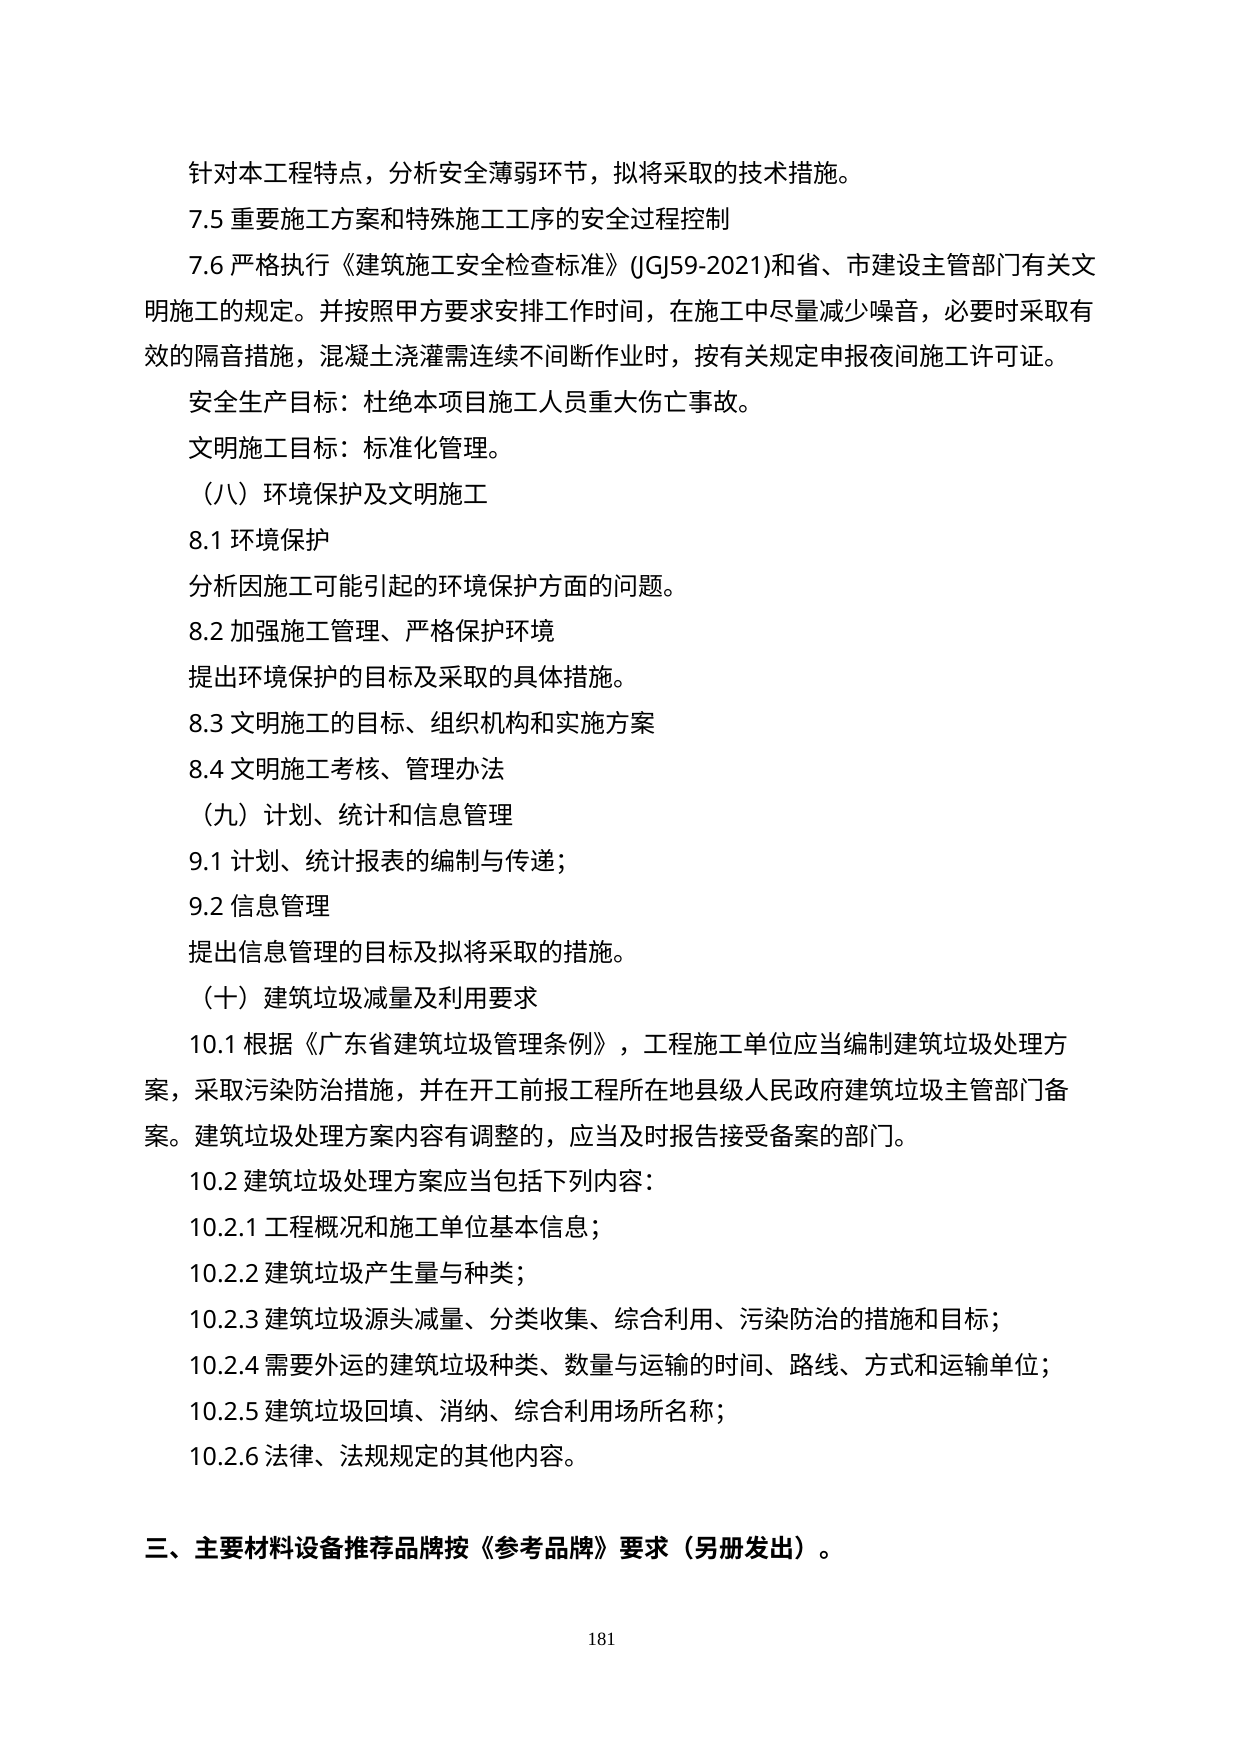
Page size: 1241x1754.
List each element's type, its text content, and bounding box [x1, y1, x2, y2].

text 9.2 信息管理 [144, 879, 1096, 925]
text 10.2.4需要外运的建筑垃圾种类、数量与运输的时间、路线、方式和运输单位； [144, 1337, 1096, 1383]
text 10.2.5建筑垃圾回填、消纳、综合利用场所名称； [144, 1383, 1096, 1429]
text 7.6 严格执行《建筑施工安全检查标准》(JGJ59-2021)和省、市建设主管部门有关文明施工的规定。并按照甲方要求安排工作时间，在施工中尽量减少噪音，必要时采取有效的隔音措施，混凝土浇灌需连续不间断作业时，按有关规定申报夜间施工许可证。 [144, 237, 1096, 375]
text 9.1 计划、统计报表的编制与传递； [144, 833, 1096, 879]
text 10.2.6法律、法规规定的其他内容。 [144, 1429, 1096, 1475]
text 三、主要材料设备推荐品牌按《参考品牌》要求（另册发出）。 [144, 1521, 1096, 1567]
text 8.4 文明施工考核、管理办法 [144, 742, 1096, 787]
text 针对本工程特点，分析安全薄弱环节，拟将采取的技术措施。 [144, 146, 1096, 192]
text 提出环境保护的目标及采取的具体措施。 [144, 650, 1096, 696]
text 8.3 文明施工的目标、组织机构和实施方案 [144, 696, 1096, 742]
text 8.2 加强施工管理、严格保护环境 [144, 604, 1096, 650]
text （九）计划、统计和信息管理 [144, 787, 1096, 833]
text 8.1 环境保护 [144, 512, 1096, 558]
text 文明施工目标：标准化管理。 [144, 421, 1096, 467]
text 提出信息管理的目标及拟将采取的措施。 [144, 925, 1096, 971]
text 10.2.2建筑垃圾产生量与种类； [144, 1246, 1096, 1292]
text 10.2建筑垃圾处理方案应当包括下列内容： [144, 1154, 1096, 1200]
text （十）建筑垃圾减量及利用要求 [144, 971, 1096, 1017]
text 安全生产目标：杜绝本项目施工人员重大伤亡事故。 [144, 375, 1096, 421]
text 10.2.3建筑垃圾源头减量、分类收集、综合利用、污染防治的措施和目标； [144, 1292, 1096, 1337]
text 10.2.1工程概况和施工单位基本信息； [144, 1200, 1096, 1246]
text 分析因施工可能引起的环境保护方面的问题。 [144, 558, 1096, 604]
text 10.1根据《广东省建筑垃圾管理条例》，工程施工单位应当编制建筑垃圾处理方案，采取污染防治措施，并在开工前报工程所在地县级人民政府建筑垃圾主管部门备案。建筑垃圾处理方案内容有调整的，应当及时报告接受备案的部门。 [144, 1017, 1096, 1154]
text 7.5 重要施工方案和特殊施工工序的安全过程控制 [144, 192, 1096, 237]
text （八）环境保护及文明施工 [144, 467, 1096, 512]
